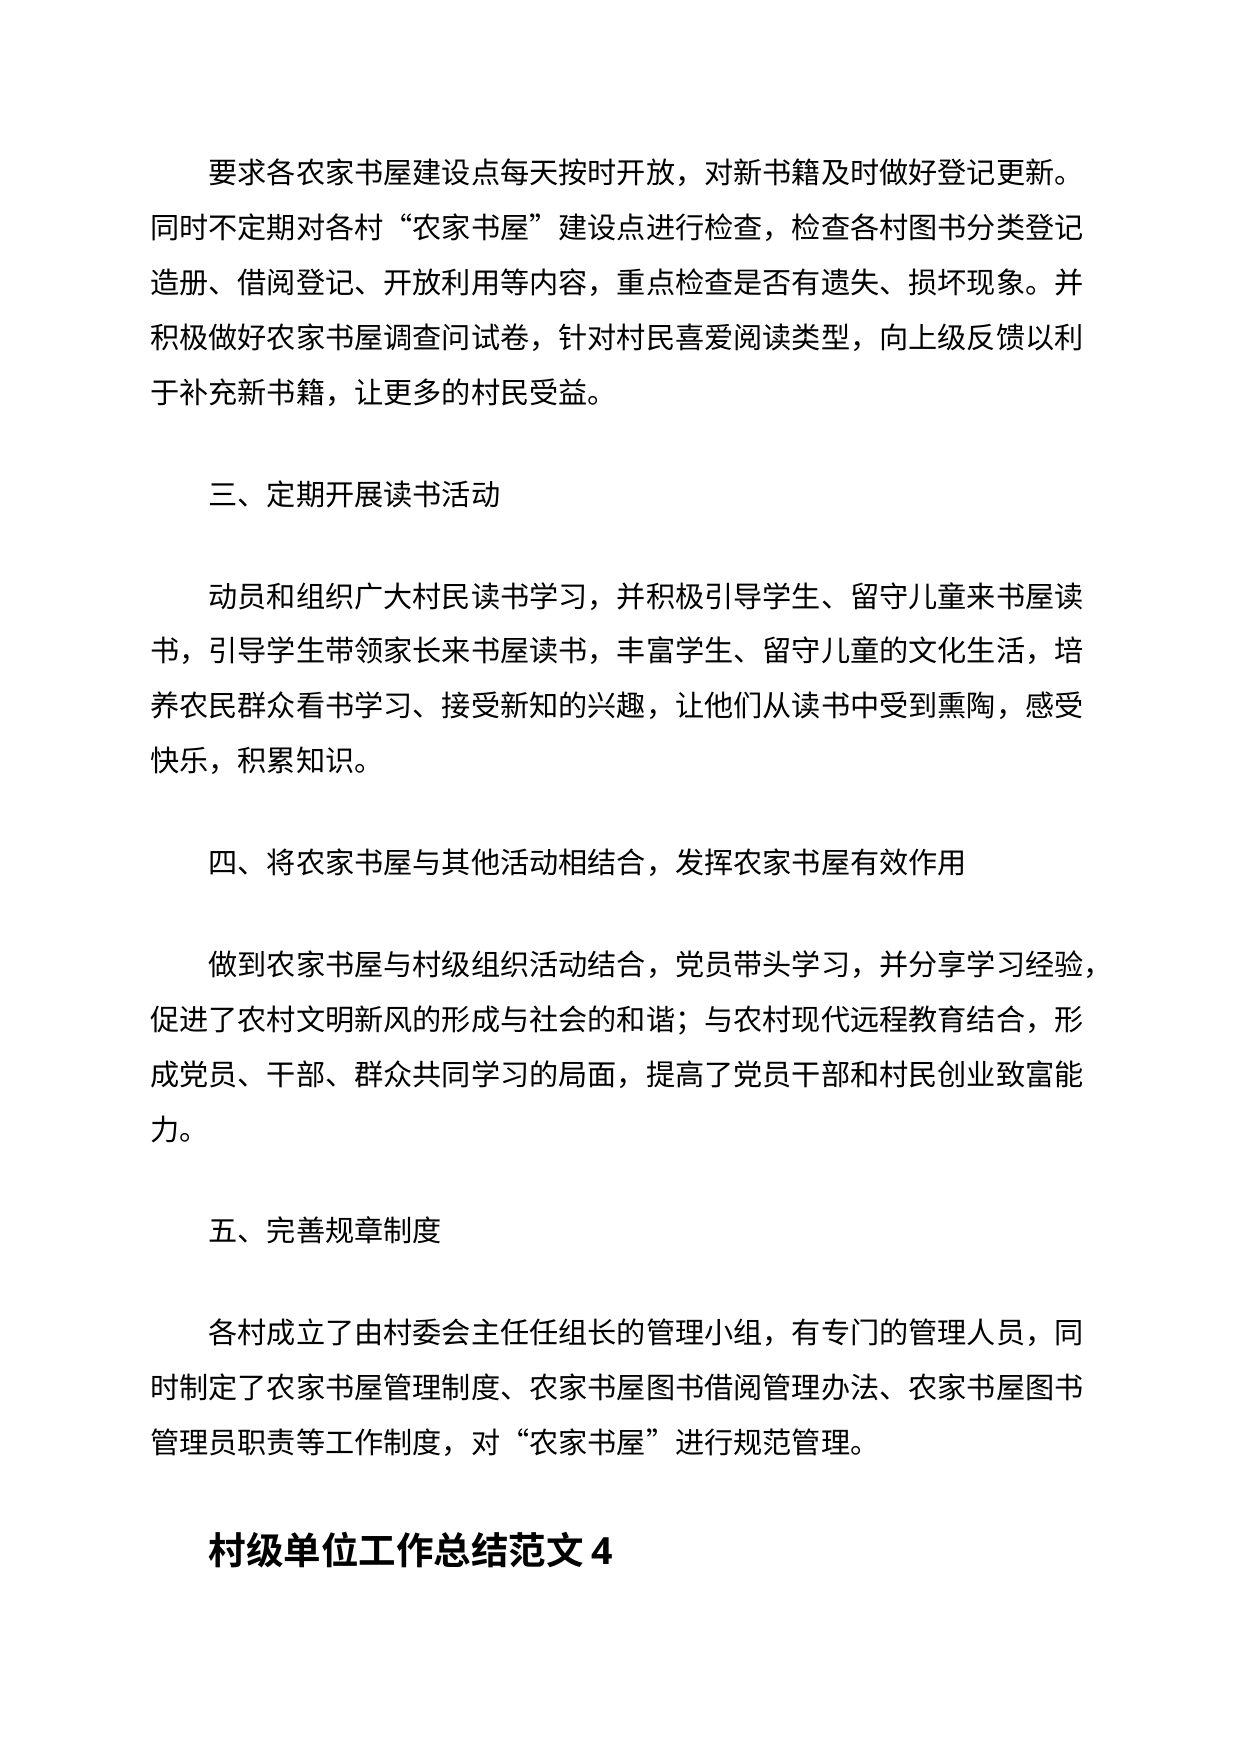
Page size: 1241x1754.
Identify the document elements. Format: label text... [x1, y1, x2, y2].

text 各村成立了由村委会主任任组长的管理小组，有专门的管理人员，同时制定了农家书屋管理制度、农家书屋图书借阅管理办法、农家书屋图书管理员职责等工作制度，对“农家书屋”进行规范管理。 [150, 1309, 1090, 1462]
text 三、定期开展读书活动 [150, 471, 1090, 514]
text 做到农家书屋与村级组织活动结合，党员带头学习，并分享学习经验，促进了农村文明新风的形成与社会的和谐；与农村现代远程教育结合，形成党员、干部、群众共同学习的局面，提高了党员干部和村民创业致富能力。 [150, 941, 1090, 1148]
text 四、将农家书屋与其他活动相结合，发挥农家书屋有效作用 [150, 839, 1090, 882]
text 村级单位工作总结范文4 [150, 1521, 1090, 1576]
text 动员和组织广大村民读书学习，并积极引导学生、留守儿童来书屋读书，引导学生带领家长来书屋读书，丰富学生、留守儿童的文化生活，培养农民群众看书学习、接受新知的兴趣，让他们从读书中受到熏陶，感受快乐，积累知识。 [150, 573, 1090, 780]
text 五、完善规章制度 [150, 1208, 1090, 1250]
text 要求各农家书屋建设点每天按时开放，对新书籍及时做好登记更新。同时不定期对各村“农家书屋”建设点进行检查，检查各村图书分类登记造册、借阅登记、开放利用等内容，重点检查是否有遗失、损坏现象。并积极做好农家书屋调查问试卷，针对村民喜爱阅读类型，向上级反馈以利于补充新书籍，让更多的村民受益。 [150, 150, 1090, 412]
